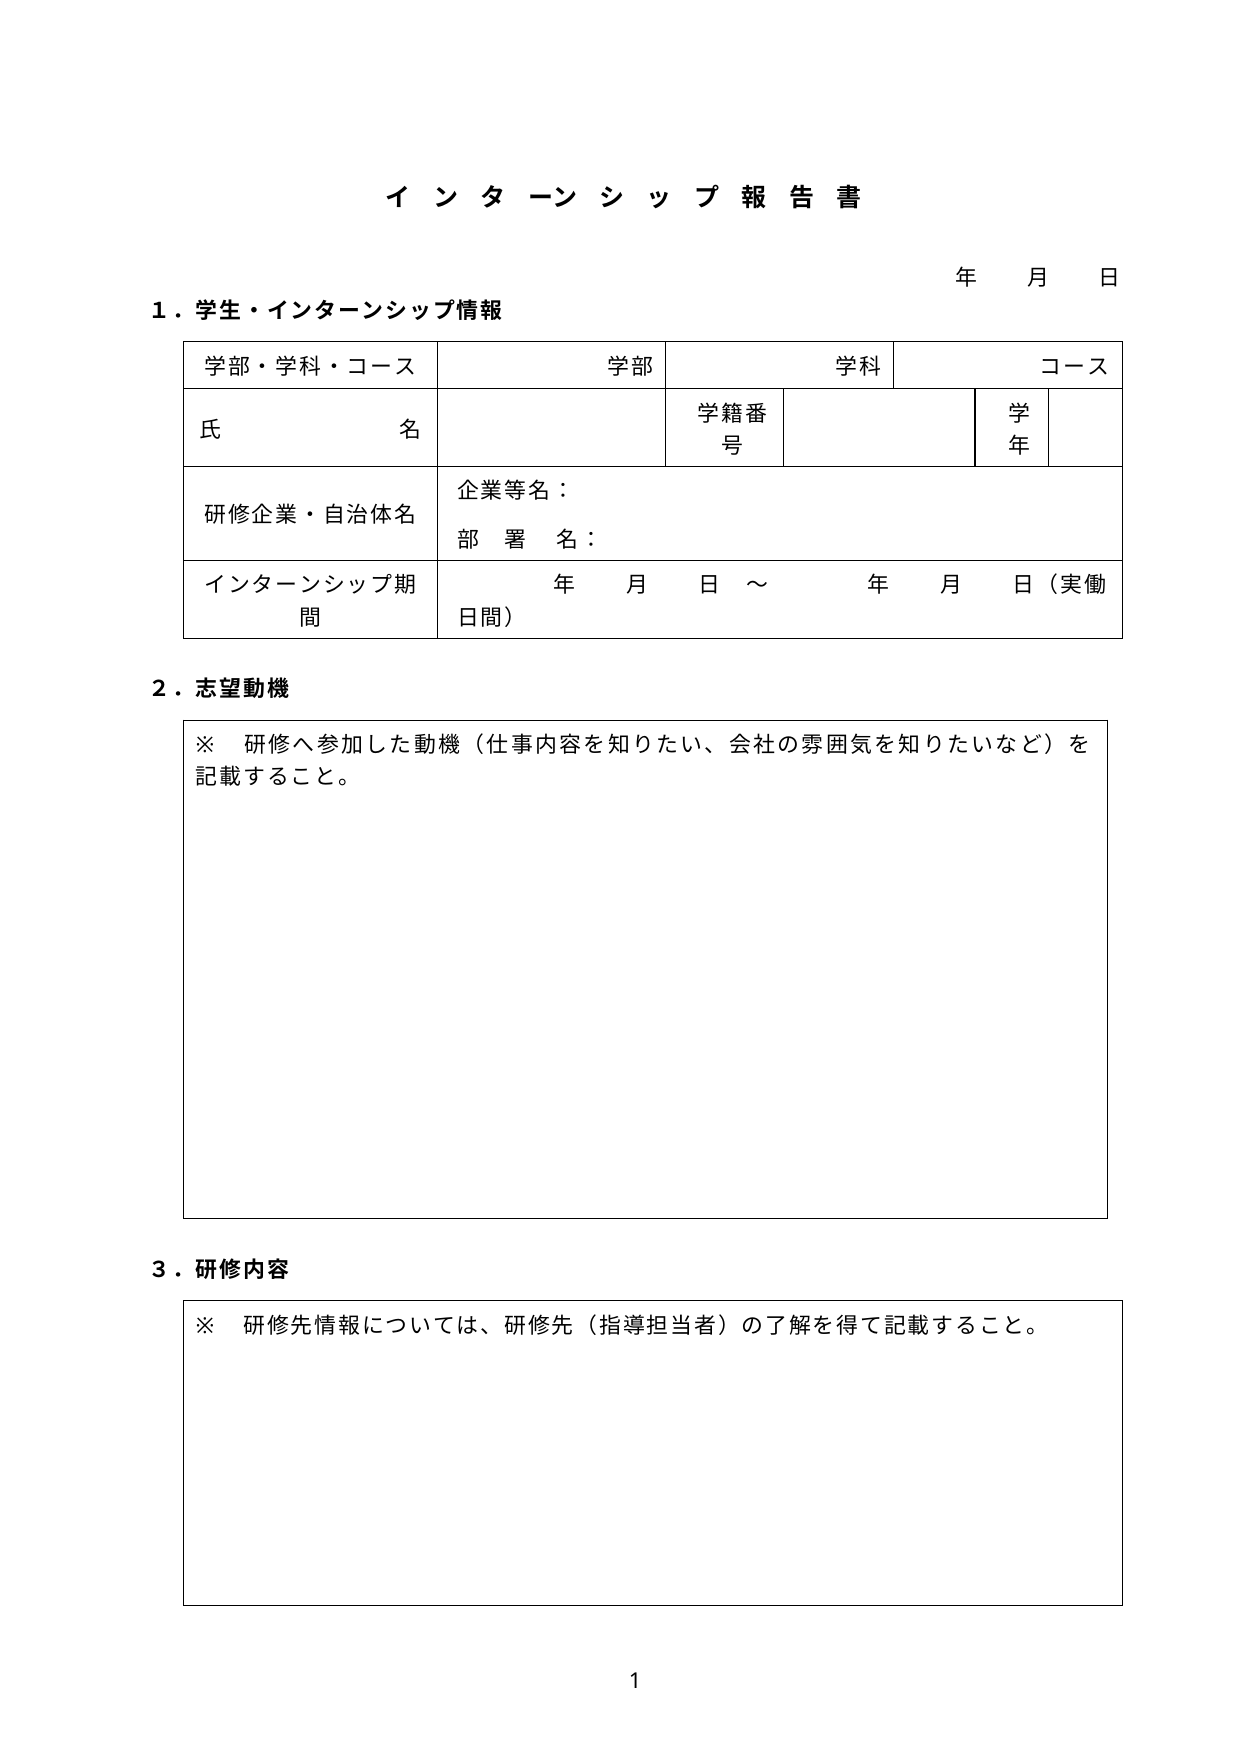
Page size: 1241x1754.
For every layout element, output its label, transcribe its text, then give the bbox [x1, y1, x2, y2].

text ３．研修内容 [148, 1252, 1122, 1284]
text １．学生・インターンシップ情報 [148, 292, 1122, 325]
table_cell 研修企業・自治体名 [184, 467, 437, 560]
text 年 月 日 [148, 260, 1122, 292]
table_header 学科 [666, 342, 893, 388]
table_cell 企業等名： 部署名： [438, 467, 1122, 560]
table_cell 学籍番号 [666, 389, 783, 466]
table_header ※ 研修へ参加した動機（仕事内容を知りたい、会社の雰囲気を知りたいなど）を記載すること。 [184, 721, 1107, 1218]
table_cell 年 月 日 ～ 年 月 日（実働 日間） [438, 561, 1122, 637]
table_cell [1049, 389, 1122, 466]
text ２．志望動機 [148, 671, 1122, 703]
text インターンシップ報告書 [148, 163, 1122, 228]
table_cell 氏名 [184, 389, 437, 466]
table_cell 学年 [976, 389, 1048, 466]
table_cell インターンシップ期間 [184, 561, 437, 637]
table_header コース [894, 342, 1122, 388]
table_cell [784, 389, 974, 466]
table_header 学部 [438, 342, 665, 388]
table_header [184, 1301, 1122, 1605]
table_header 学部・学科・コース [184, 342, 437, 388]
table_cell [438, 389, 665, 466]
